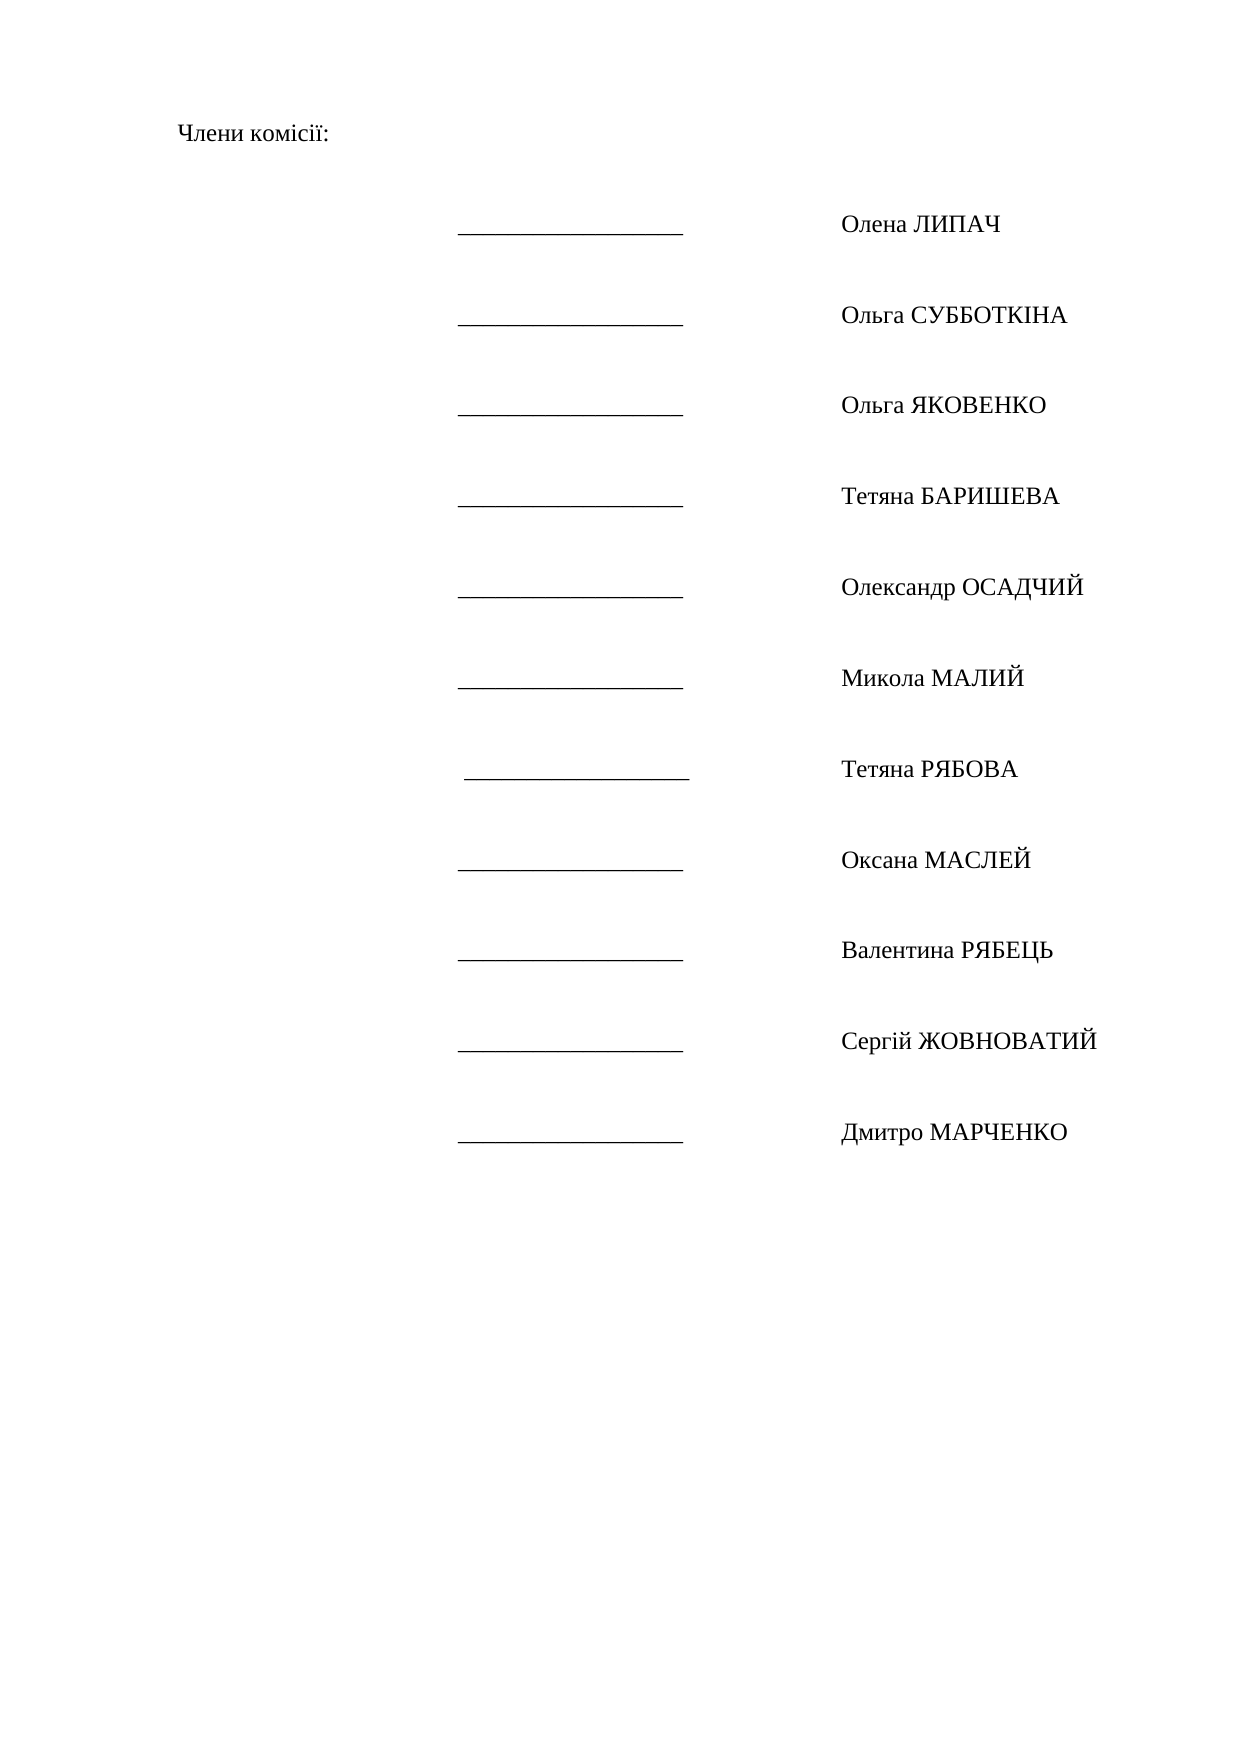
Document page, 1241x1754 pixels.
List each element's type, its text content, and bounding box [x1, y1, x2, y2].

text __________________ Сергій ЖОВНОВАТИЙ [458, 1026, 1152, 1055]
text __________________ Микола МАЛИЙ [458, 663, 1152, 692]
text __________________ Дмитро МАРЧЕНКО [458, 1117, 1152, 1146]
text __________________ Оксана МАСЛЕЙ [458, 845, 1152, 873]
text Члени комісії: [177, 118, 1152, 147]
text __________________ Ольга СУББОТКІНА [458, 300, 1152, 328]
text __________________ Тетяна БАРИШЕВА [458, 481, 1152, 510]
text __________________ Валентина РЯБЕЦЬ [458, 936, 1152, 964]
text __________________ Олександр ОСАДЧИЙ [458, 572, 1152, 601]
text __________________ Олена ЛИПАЧ [458, 209, 1152, 238]
text __________________ Тетяна РЯБОВА [458, 754, 1152, 783]
text __________________ Ольга ЯКОВЕНКО [458, 391, 1152, 419]
